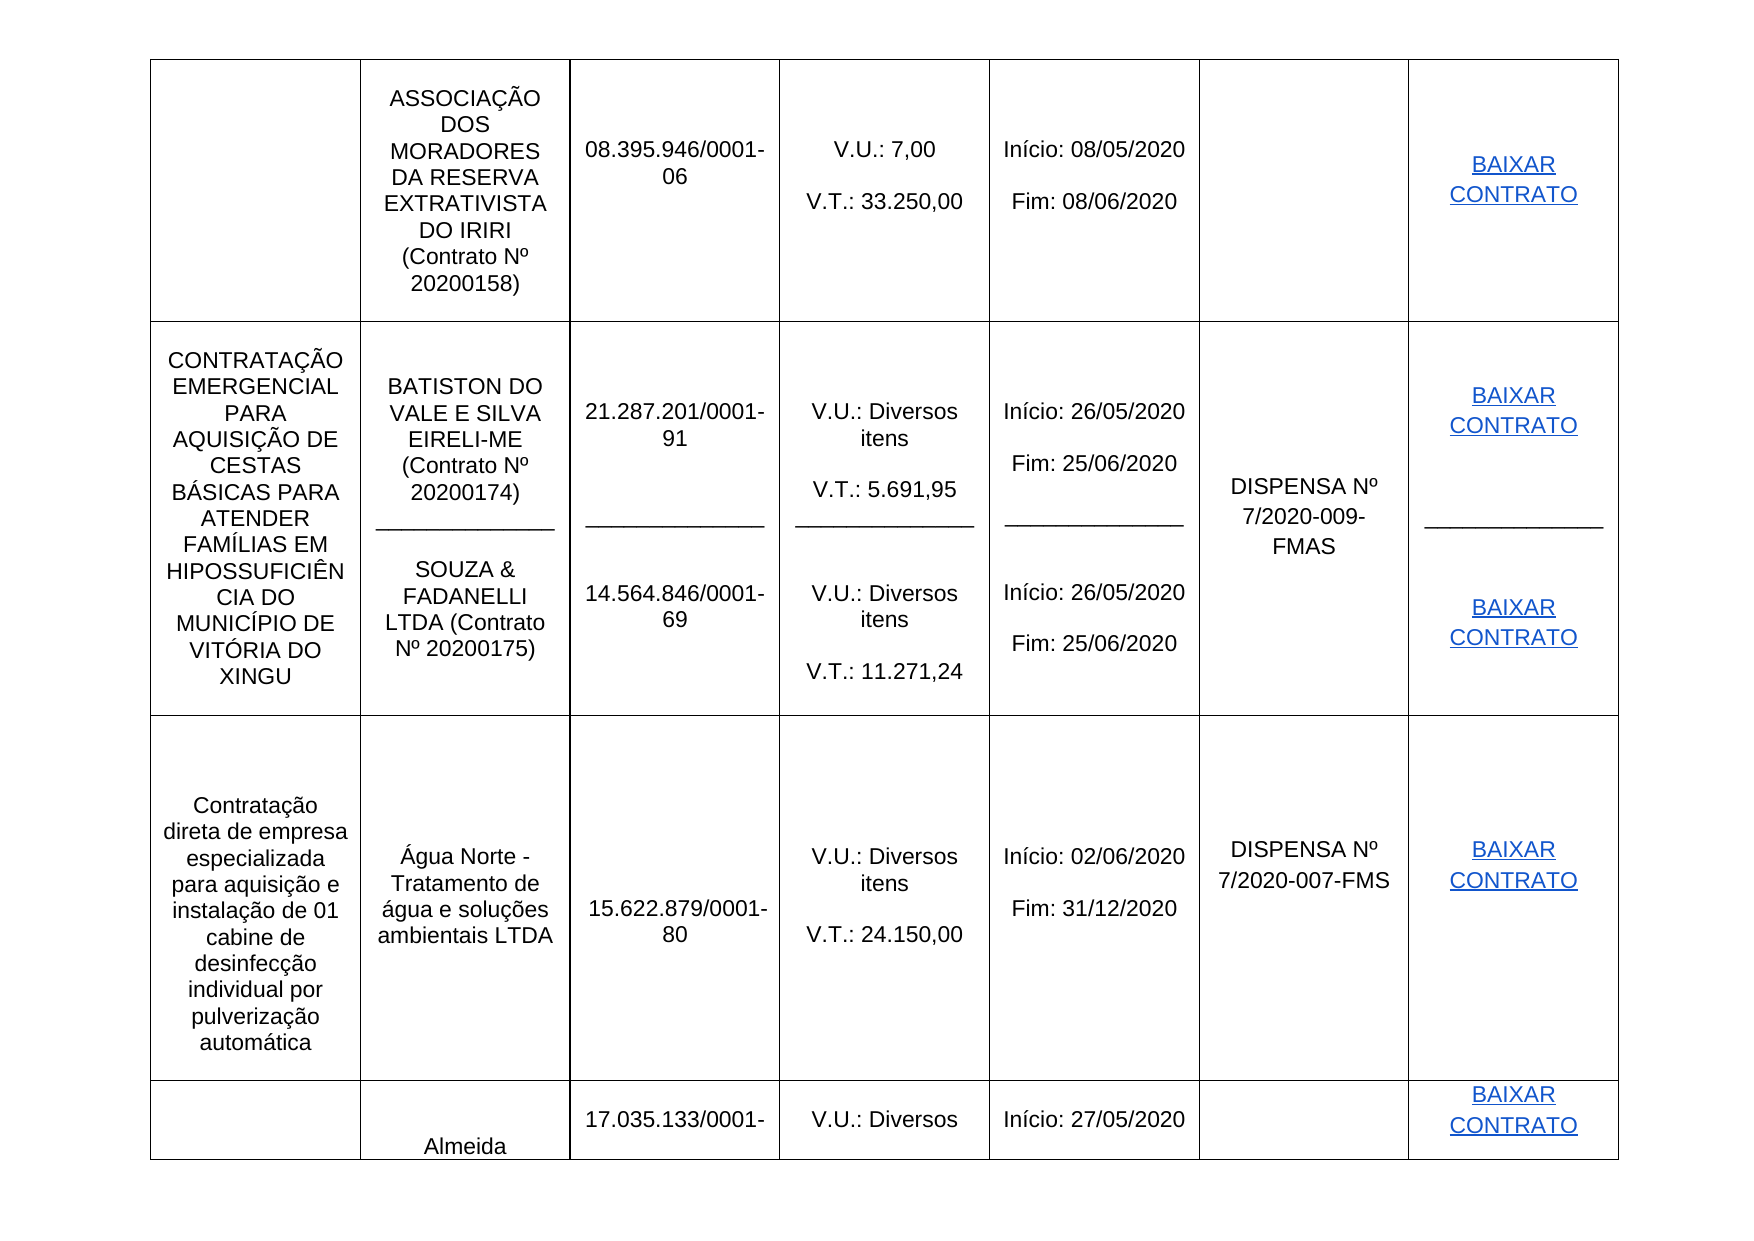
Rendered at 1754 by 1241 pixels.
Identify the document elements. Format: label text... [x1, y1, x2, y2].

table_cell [1409, 1081, 1618, 1159]
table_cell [990, 1081, 1199, 1159]
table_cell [361, 1081, 569, 1159]
table_cell Contratação direta de empresa especializada para aquisição e instalação de 01 cabine de desinfecção individual por pulverização automática [151, 716, 360, 1080]
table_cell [1409, 60, 1618, 321]
table_cell V.U.: Diversos itens V.T.: 24.150,00 [780, 716, 989, 1080]
table_cell 15.622.879/0001-80 [571, 716, 779, 1080]
table_cell V.U.: Diversos itens V.T.: 5.691,95 ______________ V.U.: Diversos itens V.T.: 11.271,24 [780, 322, 989, 714]
table_cell Água Norte - Tratamento de água e soluções ambientais LTDA [361, 716, 569, 1080]
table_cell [780, 60, 989, 321]
table_cell BAIXAR CONTRATO [1409, 716, 1618, 1080]
table_cell 21.287.201/0001-91 ______________ 14.564.846/0001-69 [571, 322, 779, 714]
table_cell Início: 26/05/2020 Fim: 25/06/2020 ______________ Início: 26/05/2020 Fim: 25/06/2020 [990, 322, 1199, 714]
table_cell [361, 60, 569, 321]
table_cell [990, 60, 1199, 321]
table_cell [151, 60, 360, 321]
table_cell DISPENSA Nº 7/2020-007-FMS [1200, 716, 1408, 1080]
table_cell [780, 1081, 989, 1159]
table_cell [1200, 60, 1408, 321]
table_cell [1200, 1081, 1408, 1159]
table_cell Início: 02/06/2020 Fim: 31/12/2020 [990, 716, 1199, 1080]
table_cell CONTRATAÇÃO EMERGENCIAL PARA AQUISIÇÃO DE CESTAS BÁSICAS PARA ATENDER FAMÍLIAS EM HIPOSSUFICIÊNCIA DO MUNICÍPIO DE VITÓRIA DO XINGU [151, 322, 360, 714]
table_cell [571, 1081, 779, 1159]
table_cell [571, 60, 779, 321]
table_cell DISPENSA Nº 7/2020-009-FMAS [1200, 322, 1408, 714]
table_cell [151, 1081, 360, 1159]
table_cell BAIXAR CONTRATO ______________ BAIXAR CONTRATO [1409, 322, 1618, 714]
table_cell BATISTON DO VALE E SILVA EIRELI-ME (Contrato Nº 20200174) ______________ SOUZA & FADANELLI LTDA (Contrato Nº 20200175) [361, 322, 569, 714]
